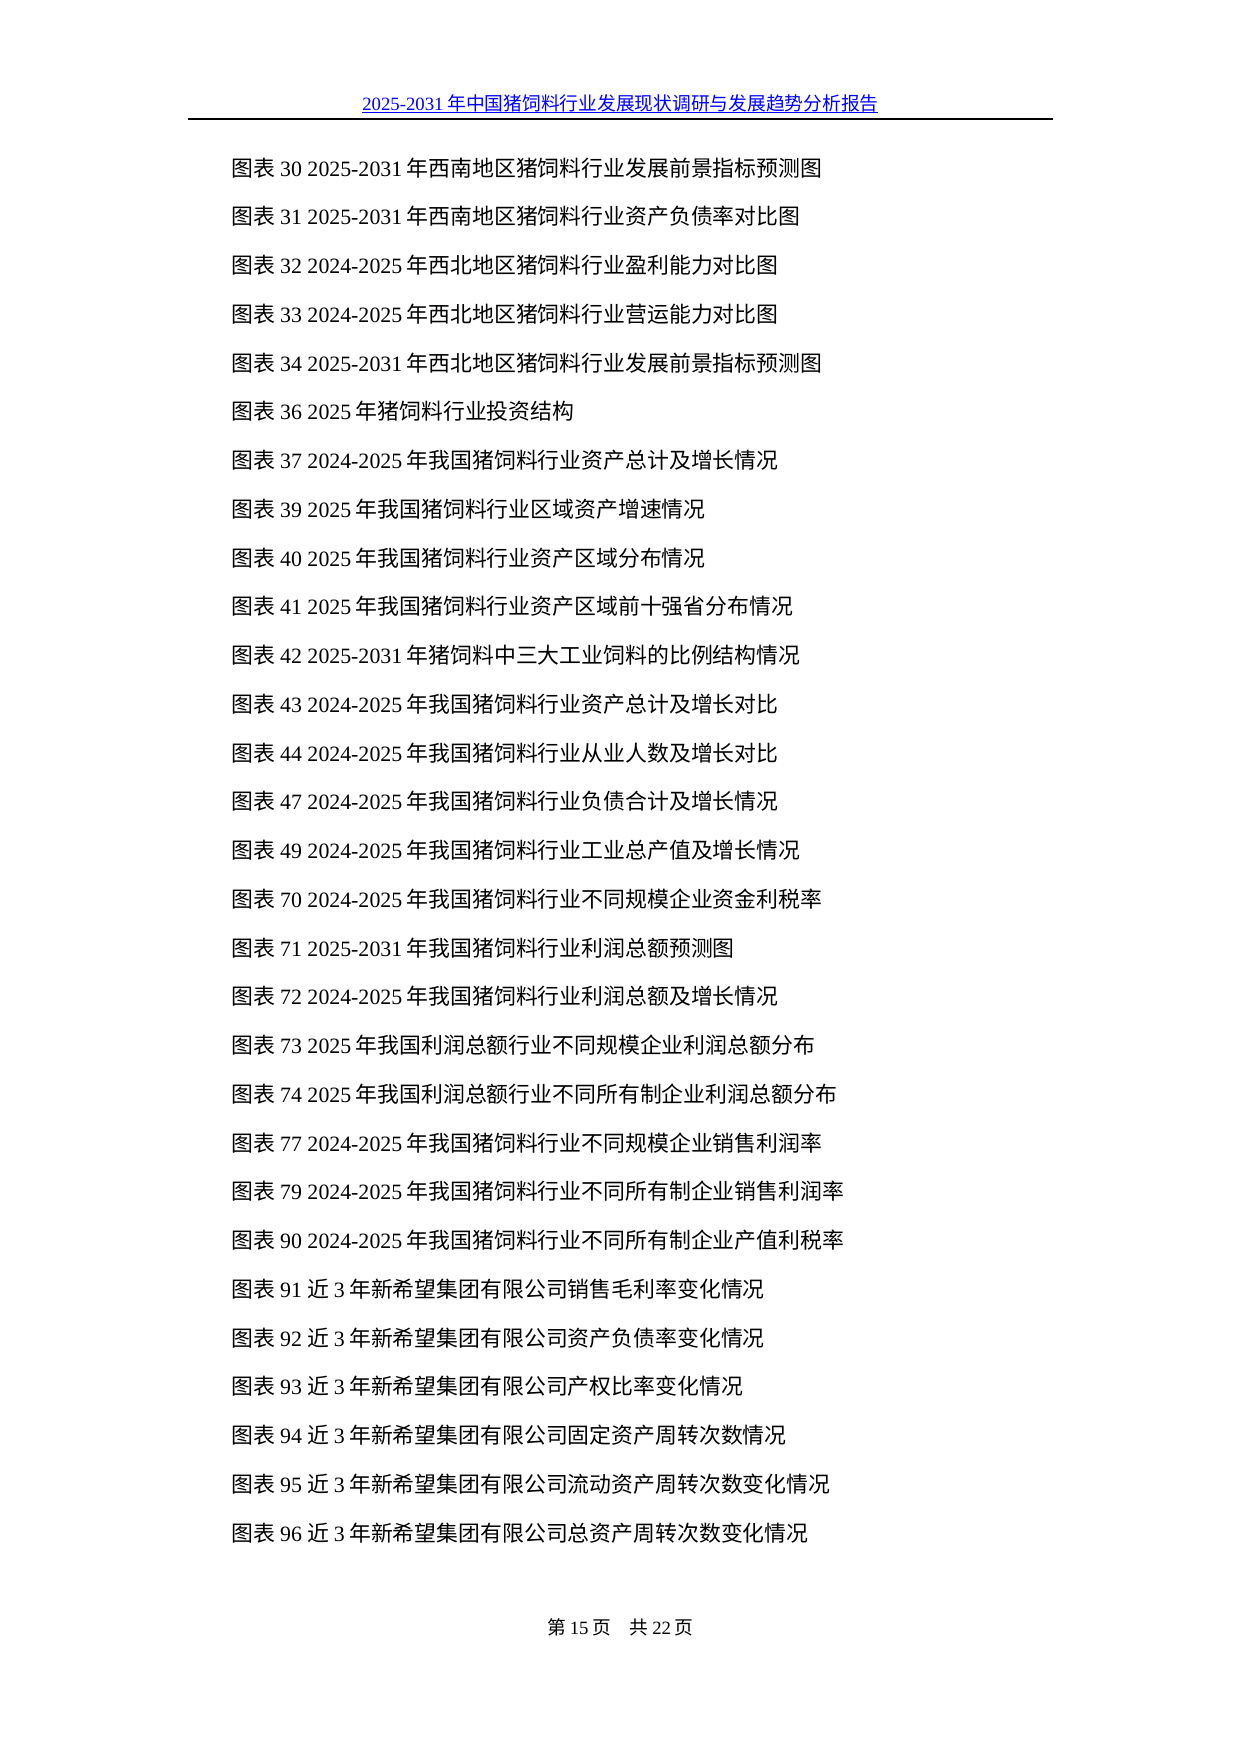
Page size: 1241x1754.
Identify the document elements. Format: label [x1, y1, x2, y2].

text [187, 150, 1053, 1548]
